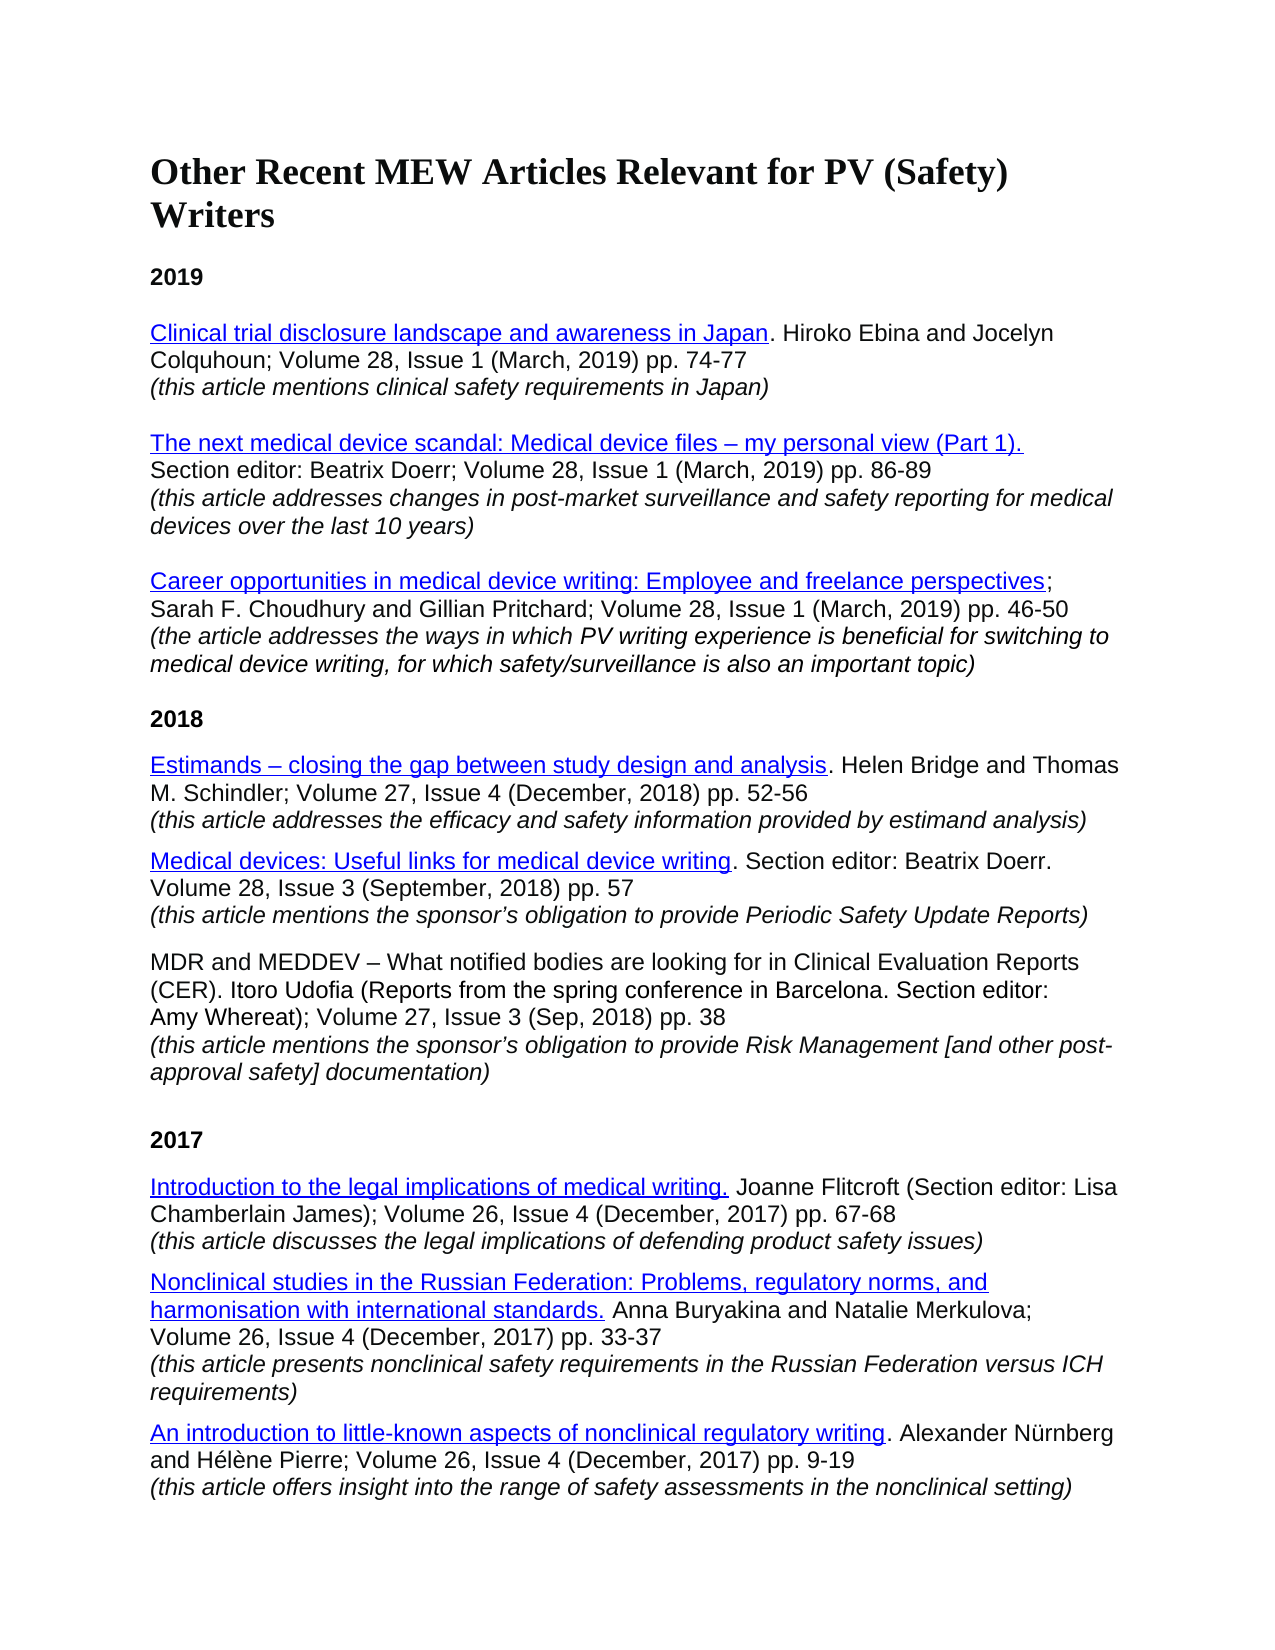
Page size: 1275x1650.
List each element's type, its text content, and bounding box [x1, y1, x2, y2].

text (this article mentions the sponsor’s obligation to provide Risk Management [and other post- approval safety] documentation) [150, 1031, 1116, 1086]
text Estimands – closing the gap between study design and analysis. Helen Bridge and Thomas [150, 752, 1137, 779]
text An introduction to little-known aspects of nonclinical regulatory writing. Alexander Nürnberg and Hélène Pierre; Volume 26, Issue 4 (December, 2017) pp. 9-19 [150, 1418, 1116, 1474]
text Section editor: Beatrix Doerr; Volume 28, Issue 1 (March, 2019) pp. 86-89 [150, 457, 1137, 484]
text (this article addresses changes in post-market surveillance and safety reporting for medical devices over the last 10 years) [150, 484, 1116, 539]
text M. Schindler; Volume 27, Issue 4 (December, 2018) pp. 52-56 [150, 779, 1137, 806]
text Clinical trial disclosure landscape and awareness in Japan. Hiroko Ebina and Jocelyn Colquhoun; Volume 28, Issue 1 (March, 2019) pp. 74-77 [150, 319, 1056, 374]
text Volume 26, Issue 4 (December, 2017) pp. 33-37 [150, 1323, 1137, 1350]
text Medical devices: Useful links for medical device writing. Section editor: Beatrix Doerr. [150, 847, 1137, 874]
text MDR and MEDDEV – What notified bodies are looking for in Clinical Evaluation Reports (CER). Itoro Udofia (Reports from the spring conference in Barcelona. Section editor: [150, 948, 1083, 1003]
text Introduction to the legal implications of medical writing. Joanne Flitcroft (Section editor: Lisa Chamberlain James); Volume 26, Issue 4 (December, 2017) pp. 67-68 [150, 1172, 1120, 1228]
text (this article offers insight into the range of safety assessments in the nonclinical setting) [150, 1474, 1137, 1501]
text (this article mentions clinical safety requirements in Japan) [150, 374, 1137, 401]
text (this article presents nonclinical safety requirements in the Russian Federation versus ICH requirements) [150, 1350, 1107, 1406]
subtitle 2018 [150, 705, 1137, 732]
text Career opportunities in medical device writing: Employee and freelance perspectives; Sarah F. Choudhury and Gillian Pritchard; Volume 28, Issue 1 (March, 2019) pp. 46-50 (the article addresses the ways in which PV writing experience is beneficial for switching to medical device writing, for which safety/surveillance is also an important topic) [150, 567, 1112, 677]
text (this article addresses the efficacy and safety information provided by estimand analysis) [150, 806, 1137, 834]
text (this article discusses the legal implications of defending product safety issues) [150, 1228, 1137, 1255]
subtitle Other Recent MEW Articles Relevant for PV (Safety) Writers [150, 150, 1011, 236]
text Nonclinical studies in the Russian Federation: Problems, regulatory norms, and harmonisation with international standards. Anna Buryakina and Natalie Merkulova; [150, 1268, 1035, 1323]
subtitle 2019 [150, 263, 1137, 291]
subtitle 2017 [150, 1126, 1137, 1153]
text (this article mentions the sponsor’s obligation to provide Periodic Safety Update Reports) [150, 902, 1137, 929]
text Volume 28, Issue 3 (September, 2018) pp. 57 [150, 874, 1137, 902]
text The next medical device scandal: Medical device files – my personal view (Part 1). [150, 429, 1137, 457]
text Amy Whereat); Volume 27, Issue 3 (Sep, 2018) pp. 38 [150, 1003, 1137, 1031]
